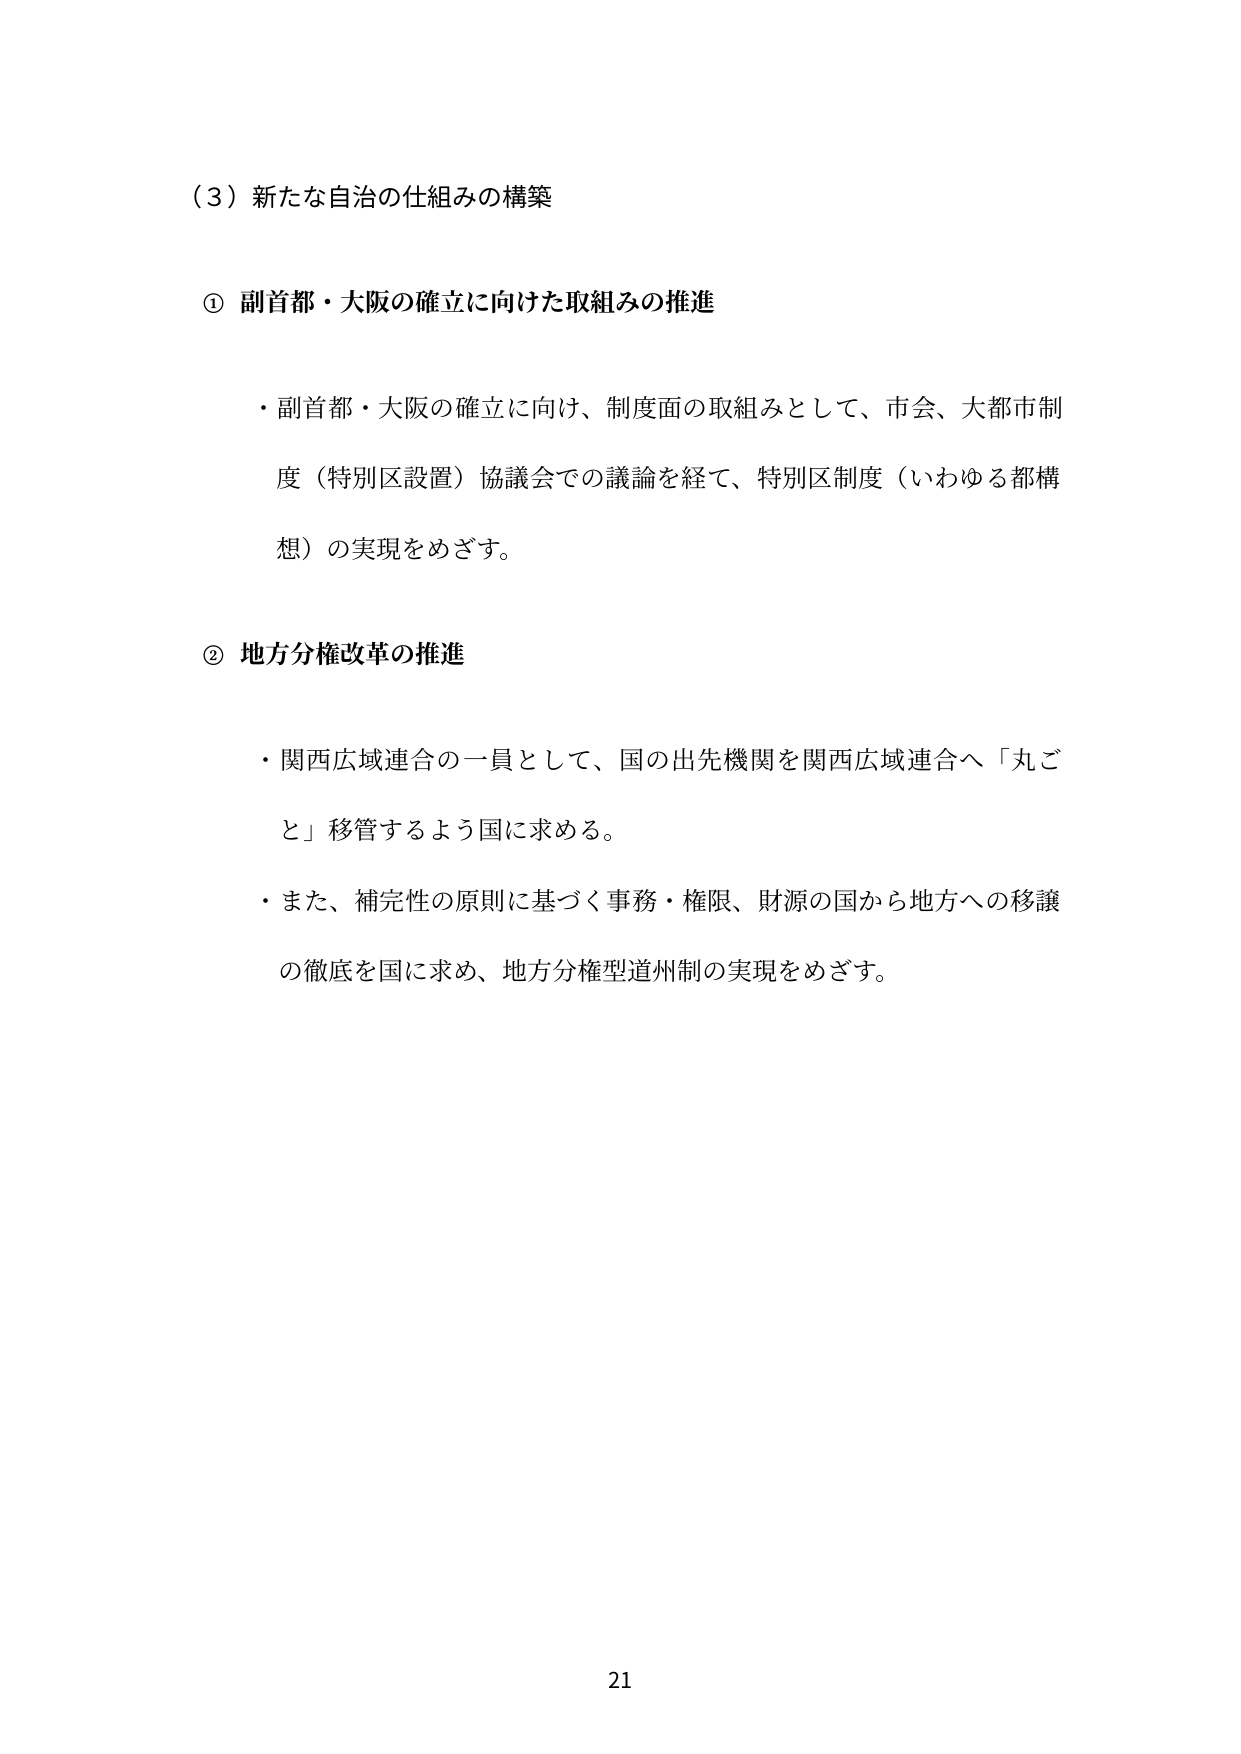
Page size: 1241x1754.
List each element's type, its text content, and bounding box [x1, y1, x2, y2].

text （３）新たな自治の仕組みの構築 [177, 160, 1063, 230]
text ・副首都・大阪の確立に向け、制度面の取組みとして、市会、大都市制度（特別区設置）協議会での議論を経て、特別区制度（いわゆる都構想）の実現をめざす。 [252, 371, 1063, 582]
text ・また、補完性の原則に基づく事務・権限、財源の国から地方への移譲の徹底を国に求め、地方分権型道州制の実現をめざす。 [254, 864, 1063, 1005]
list 副首都・大阪の確立に向けた取組みの推進 [202, 266, 1063, 336]
list 地方分権改革の推進 [202, 618, 1063, 688]
text ・関西広域連合の一員として、国の出先機関を関西広域連合へ「丸ごと」移管するよう国に求める。 [254, 723, 1063, 864]
